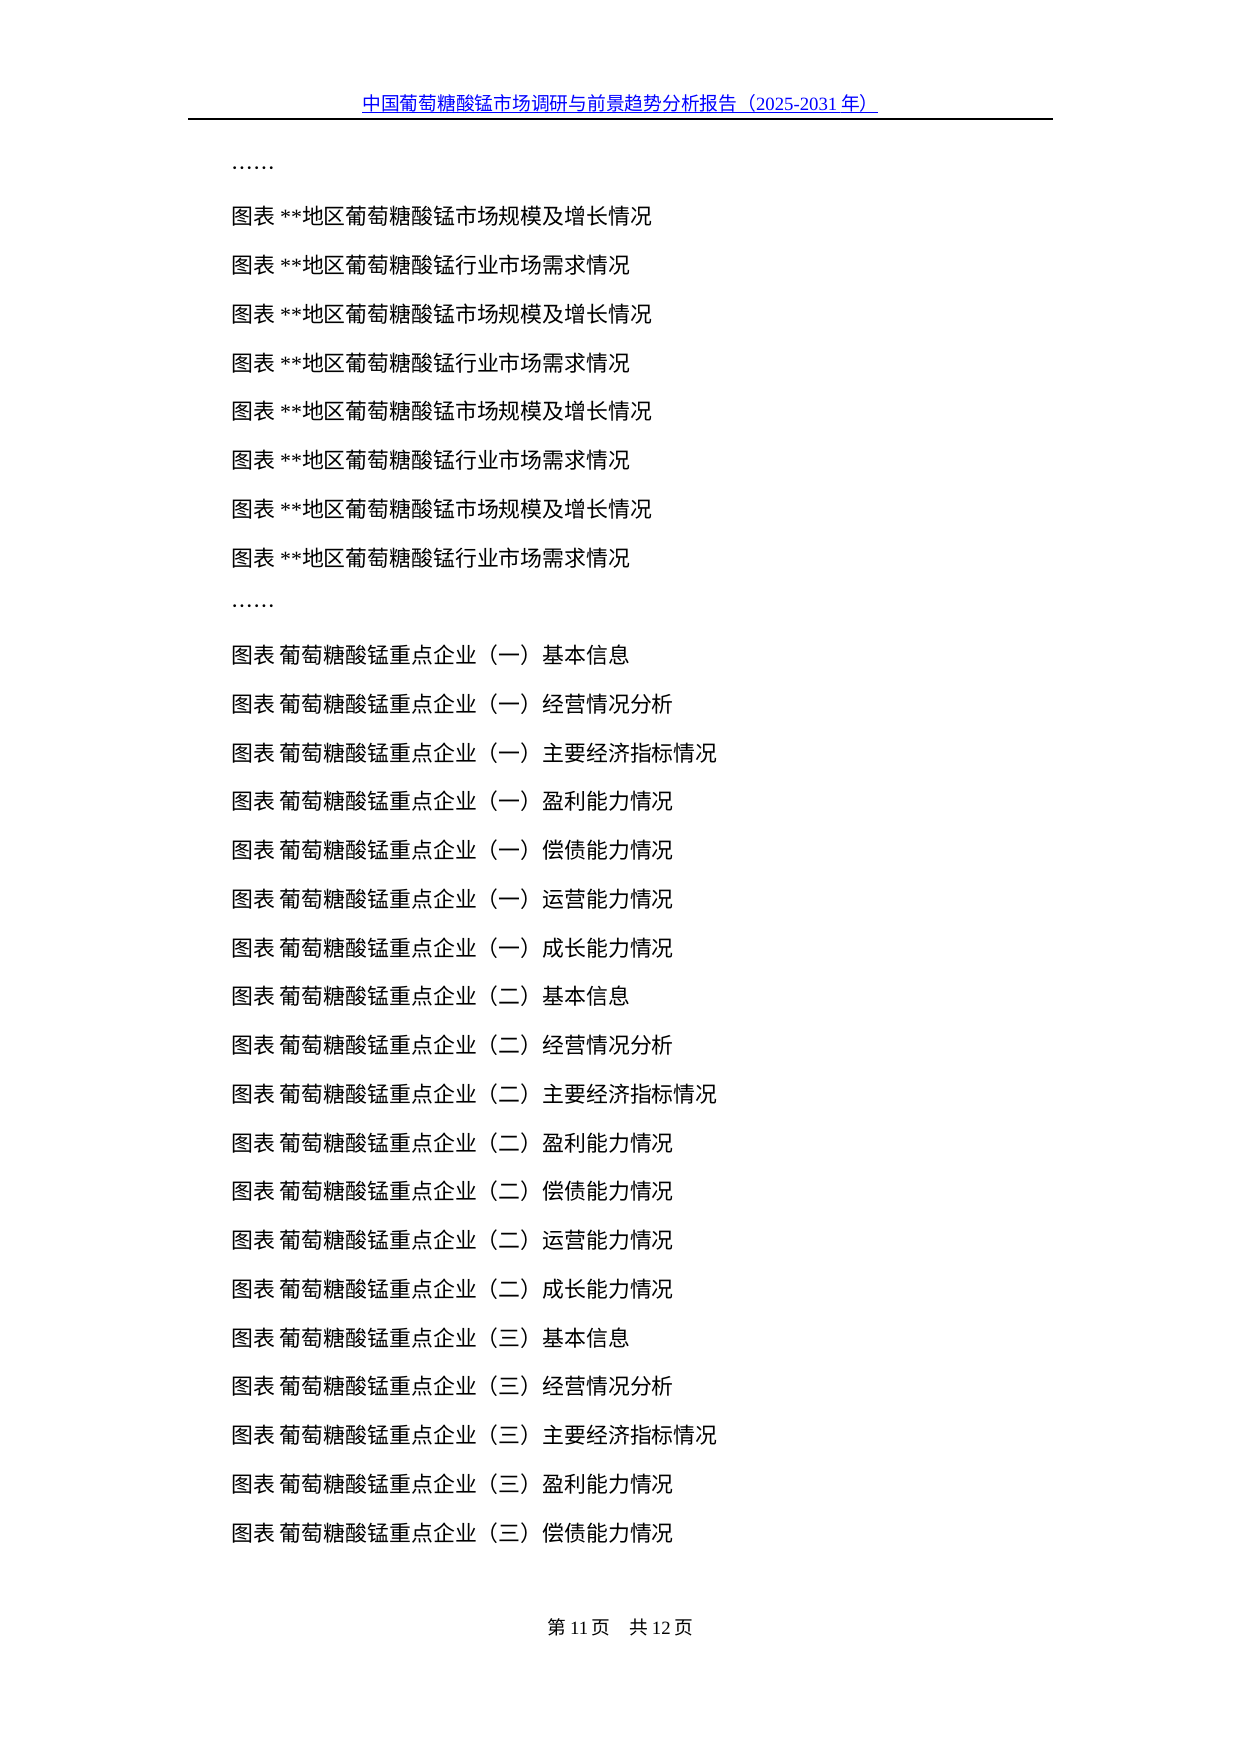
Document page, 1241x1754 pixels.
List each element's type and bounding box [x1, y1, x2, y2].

text [187, 150, 1053, 1548]
